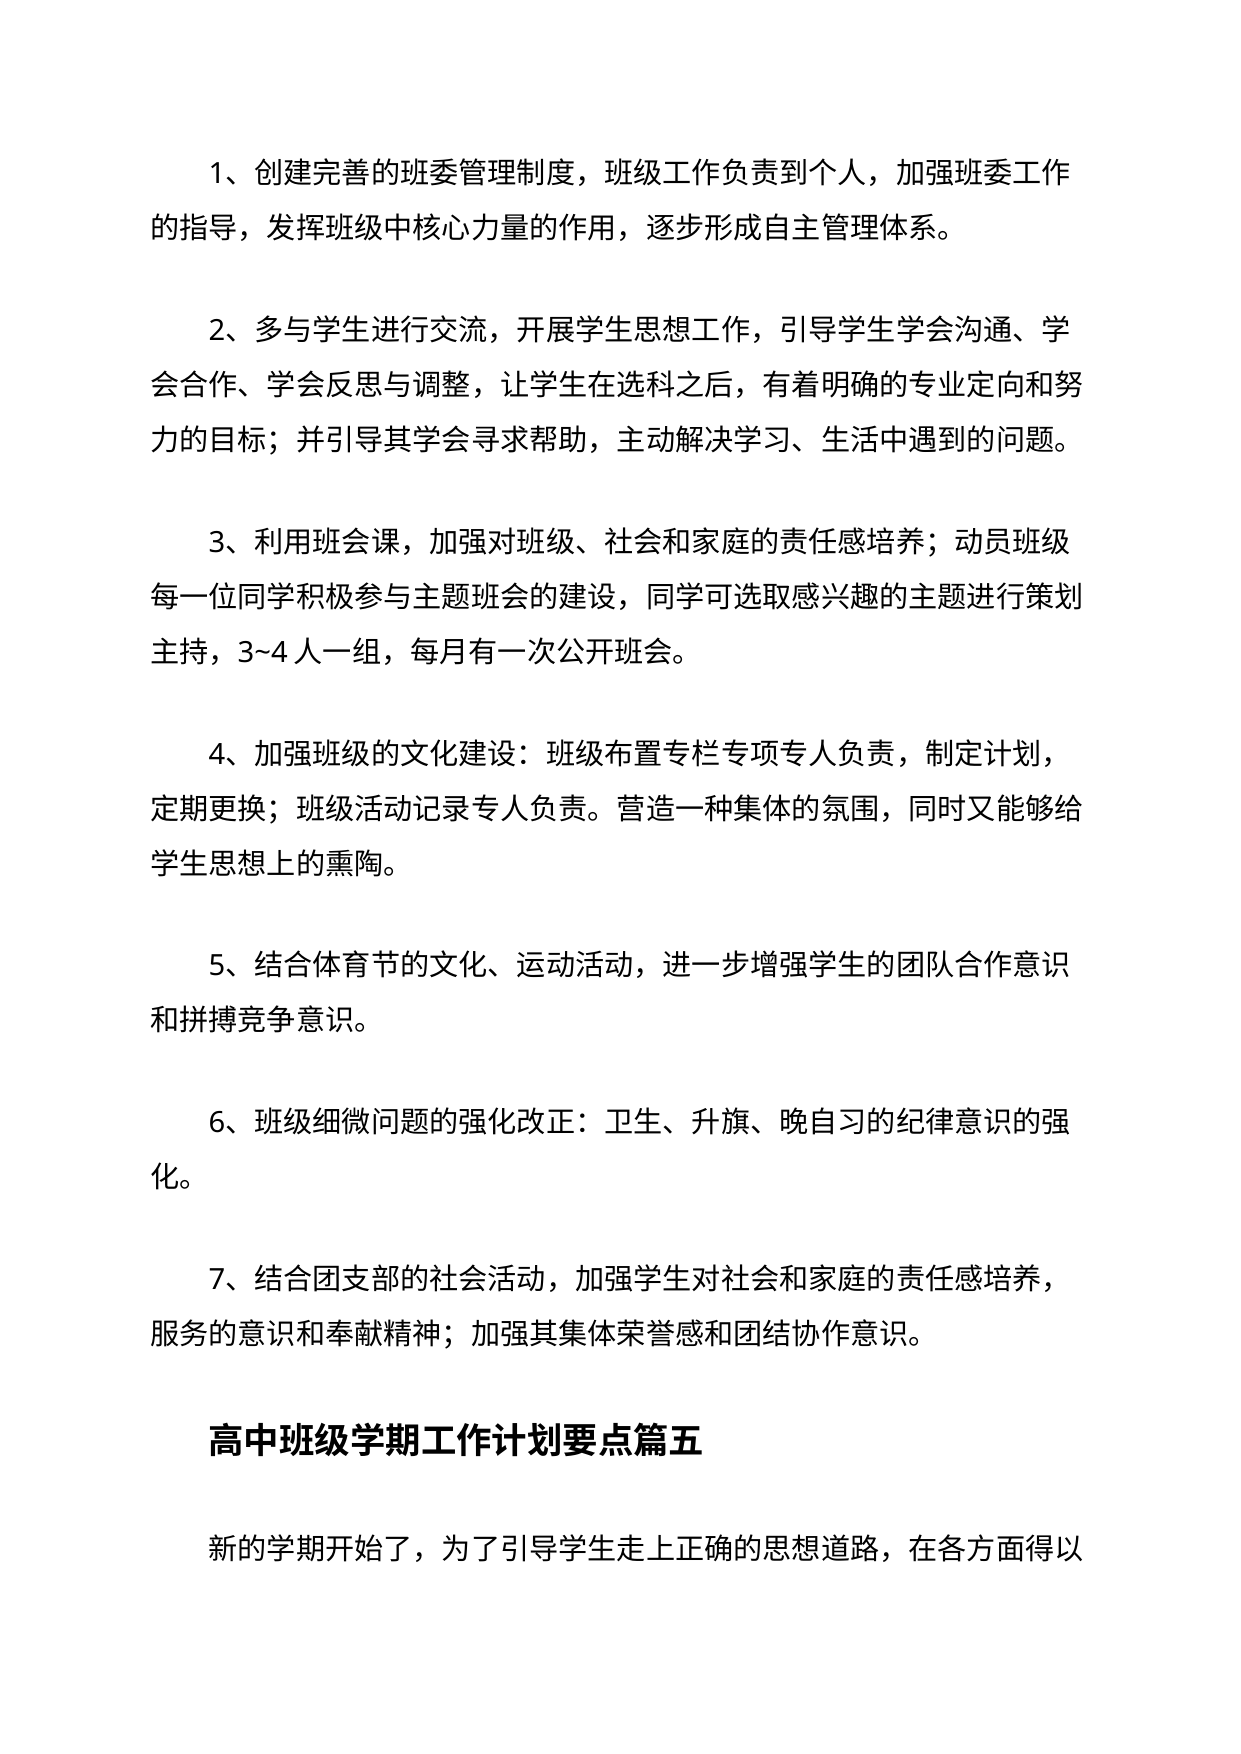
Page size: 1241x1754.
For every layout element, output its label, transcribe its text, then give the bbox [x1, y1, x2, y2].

text 高中班级学期工作计划要点篇五 [150, 1412, 1090, 1463]
text 4、加强班级的文化建设：班级布置专栏专项专人负责，制定计划，定期更换；班级活动记录专人负责。营造一种集体的氛围，同时又能够给学生思想上的熏陶。 [150, 730, 1090, 882]
text 3、利用班会课，加强对班级、社会和家庭的责任感培养；动员班级每一位同学积极参与主题班会的建设，同学可选取感兴趣的主题进行策划主持，3~4人一组，每月有一次公开班会。 [150, 518, 1090, 671]
text 6、班级细微问题的强化改正：卫生、升旗、晚自习的纪律意识的强化。 [150, 1099, 1090, 1196]
text 2、多与学生进行交流，开展学生思想工作，引导学生学会沟通、学会合作、学会反思与调整，让学生在选科之后，有着明确的专业定向和努力的目标；并引导其学会寻求帮助，主动解决学习、生活中遇到的问题。 [150, 307, 1090, 459]
text 5、结合体育节的文化、运动活动，进一步增强学生的团队合作意识和拼搏竞争意识。 [150, 942, 1090, 1039]
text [150, 1526, 1090, 1568]
text 7、结合团支部的社会活动，加强学生对社会和家庭的责任感培养，服务的意识和奉献精神；加强其集体荣誉感和团结协作意识。 [150, 1256, 1090, 1353]
text 1、创建完善的班委管理制度，班级工作负责到个人，加强班委工作的指导，发挥班级中核心力量的作用，逐步形成自主管理体系。 [150, 150, 1090, 247]
